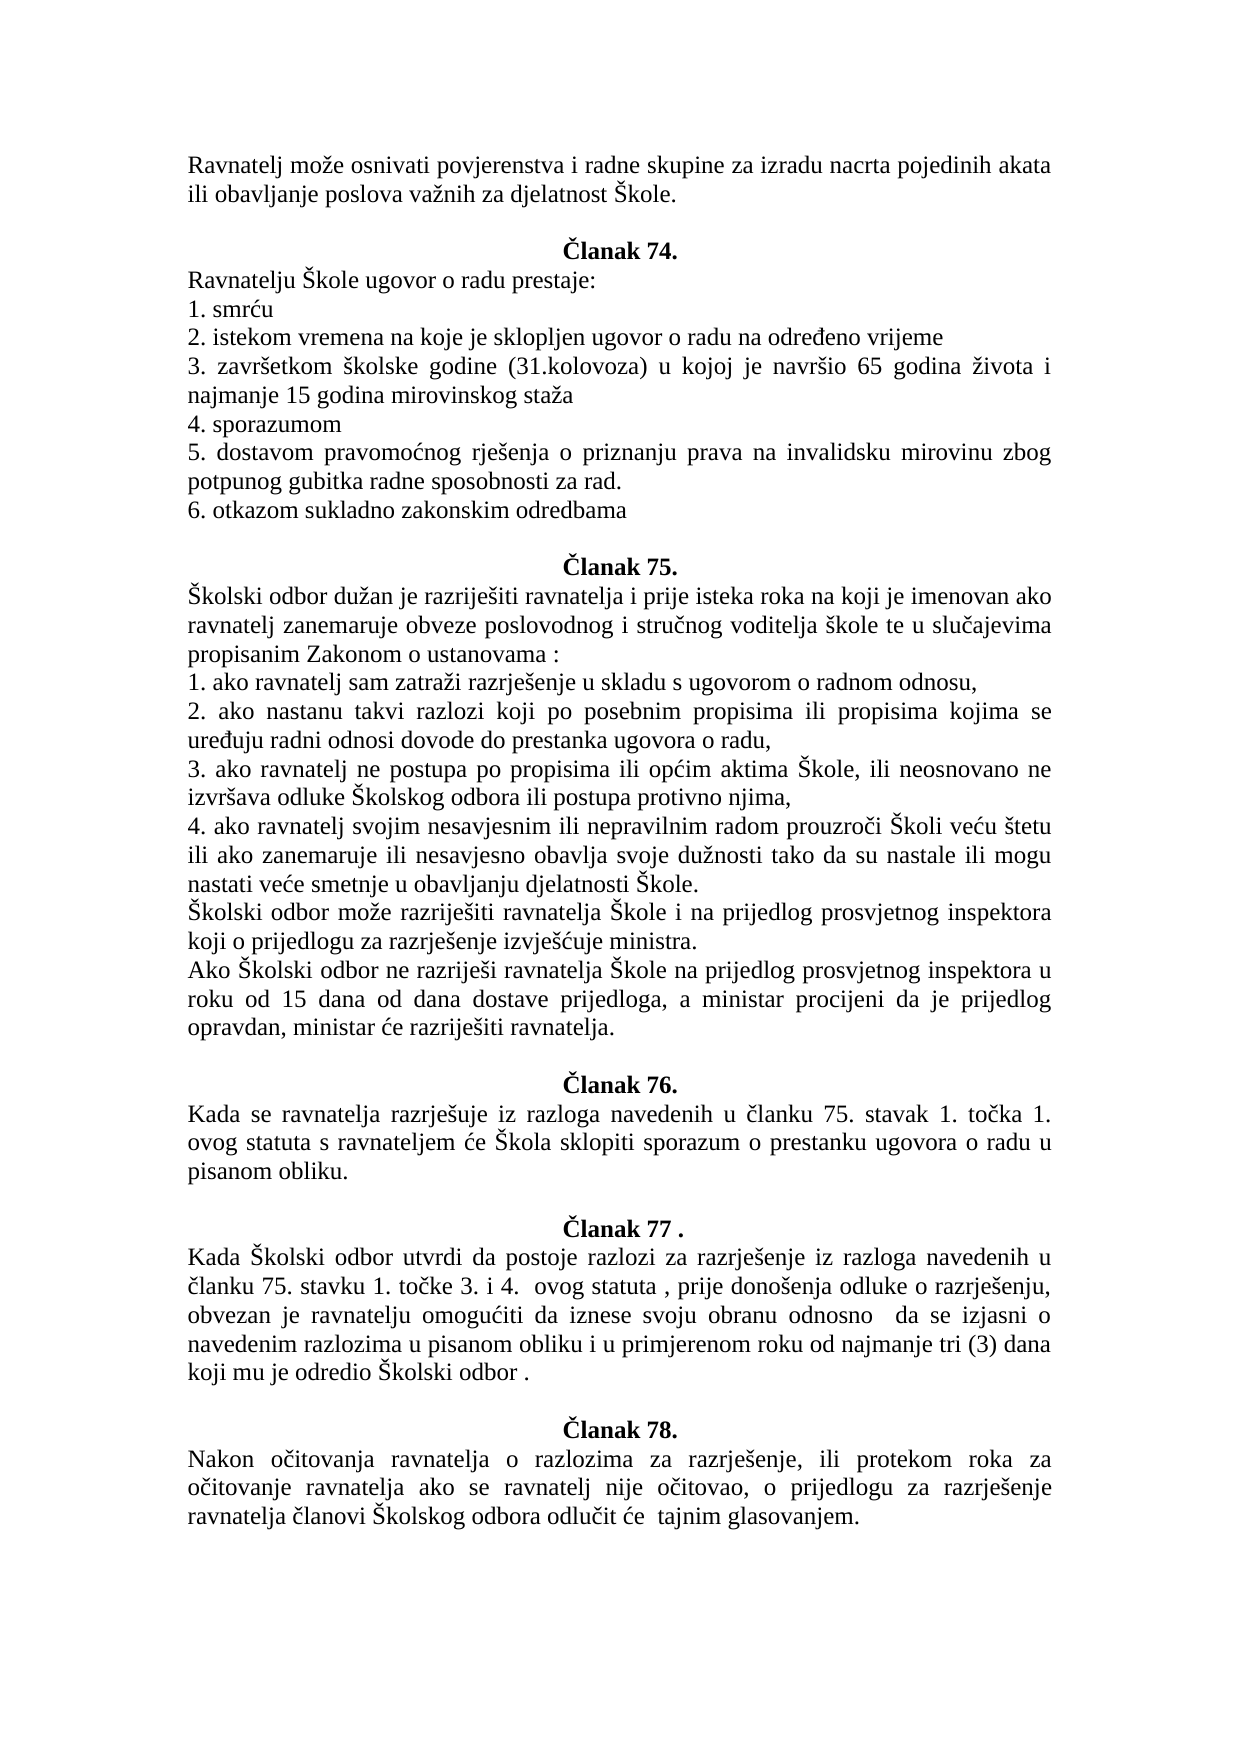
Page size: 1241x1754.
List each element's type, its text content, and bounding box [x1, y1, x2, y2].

text Ako Školski odbor ne razriješi ravnatelja Škole na prijedlog prosvjetnog inspektora u roku od 15 dana od dana dostave prijedloga, a ministar procijeni da je prijedlog opravdan, ministar će razriješiti ravnatelja. [187, 955, 1053, 1041]
text Ravnatelju Škole ugovor o radu prestaje: [187, 265, 1053, 294]
text Nakon očitovanja ravnatelja o razlozima za razrješenje, ili protekom roka za očitovanje ravnatelja ako se ravnatelj nije očitovao, o prijedlogu za razrješenje ravnatelja članovi Školskog odbora odlučit će tajnim glasovanjem. [187, 1444, 1053, 1530]
text Članak 75. [187, 552, 1053, 581]
text 4. sporazumom [187, 409, 1053, 437]
text 1. smrću [187, 294, 1053, 322]
text 3. završetkom školske godine (31.kolovoza) u kojoj je navršio 65 godina života i najmanje 15 godina mirovinskog staža [187, 351, 1053, 409]
text 4. ako ravnatelj svojim nesavjesnim ili nepravilnim radom prouzroči Školi veću štetu ili ako zanemaruje ili nesavjesno obavlja svoje dužnosti tako da su nastale ili mogu nastati veće smetnje u obavljanju djelatnosti Škole. [187, 811, 1053, 897]
text Ravnatelj može osnivati povjerenstva i radne skupine za izradu nacrta pojedinih akata ili obavljanje poslova važnih za djelatnost Škole. [187, 150, 1053, 207]
text 5. dostavom pravomoćnog rješenja o priznanju prava na invalidsku mirovinu zbog potpunog gubitka radne sposobnosti za rad. [187, 437, 1053, 495]
text 6. otkazom sukladno zakonskim odredbama [187, 495, 1053, 524]
text 2. istekom vremena na koje je sklopljen ugovor o radu na određeno vrijeme [187, 322, 1053, 351]
text 2. ako nastanu takvi razlozi koji po posebnim propisima ili propisima kojima se uređuju radni odnosi dovode do prestanka ugovora o radu, [187, 696, 1053, 754]
text Kada se ravnatelja razrješuje iz razloga navedenih u članku 75. stavak 1. točka 1. ovog statuta s ravnateljem će Škola sklopiti sporazum o prestanku ugovora o radu u pisanom obliku. [187, 1099, 1053, 1185]
text 1. ako ravnatelj sam zatraži razrješenje u skladu s ugovorom o radnom odnosu, [187, 667, 1053, 696]
text 3. ako ravnatelj ne postupa po propisima ili općim aktima Škole, ili neosnovano ne izvršava odluke Školskog odbora ili postupa protivno njima, [187, 754, 1053, 811]
text Članak 76. [187, 1070, 1053, 1099]
text Članak 77 . [562, 1214, 1053, 1242]
text Članak 78. [187, 1415, 1053, 1444]
text Članak 74. [187, 236, 1053, 265]
text Kada Školski odbor utvrdi da postoje razlozi za razrješenje iz razloga navedenih u članku 75. stavku 1. točke 3. i 4. ovog statuta , prije donošenja odluke o razrješenju, obvezan je ravnatelju omogućiti da iznese svoju obranu odnosno da se izjasni o navedenim razlozima u pisanom obliku i u primjerenom roku od najmanje tri (3) dana koji mu je odredio Školski odbor . [187, 1242, 1053, 1386]
text Školski odbor dužan je razriješiti ravnatelja i prije isteka roka na koji je imenovan ako ravnatelj zanemaruje obveze poslovodnog i stručnog voditelja škole te u slučajevima propisanim Zakonom o ustanovama : [187, 581, 1053, 667]
text Školski odbor može razriješiti ravnatelja Škole i na prijedlog prosvjetnog inspektora koji o prijedlogu za razrješenje izvješćuje ministra. [187, 897, 1053, 955]
